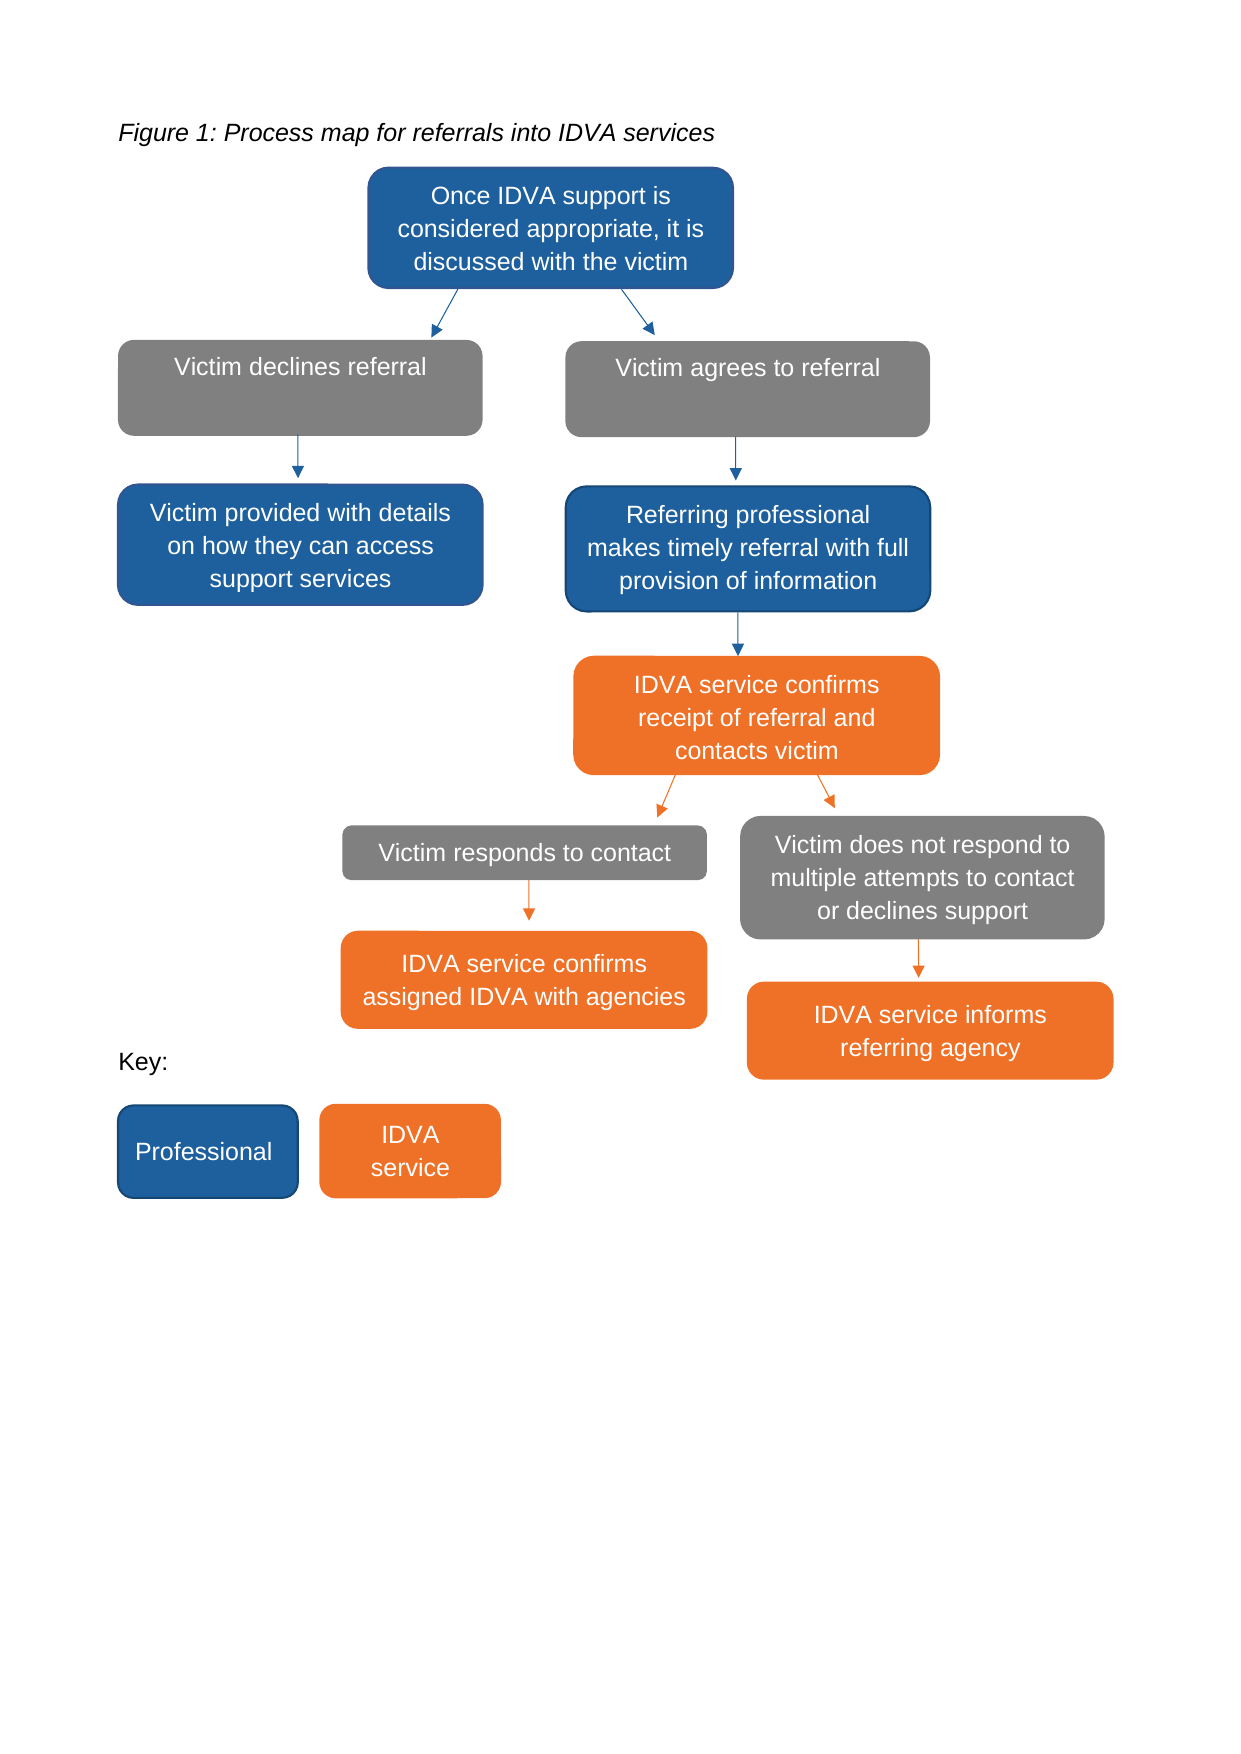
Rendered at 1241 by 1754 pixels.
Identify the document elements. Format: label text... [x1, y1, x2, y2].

text Key: [118, 1046, 751, 1075]
text Figure 1: Process map for referrals into IDVA services [118, 118, 1122, 147]
